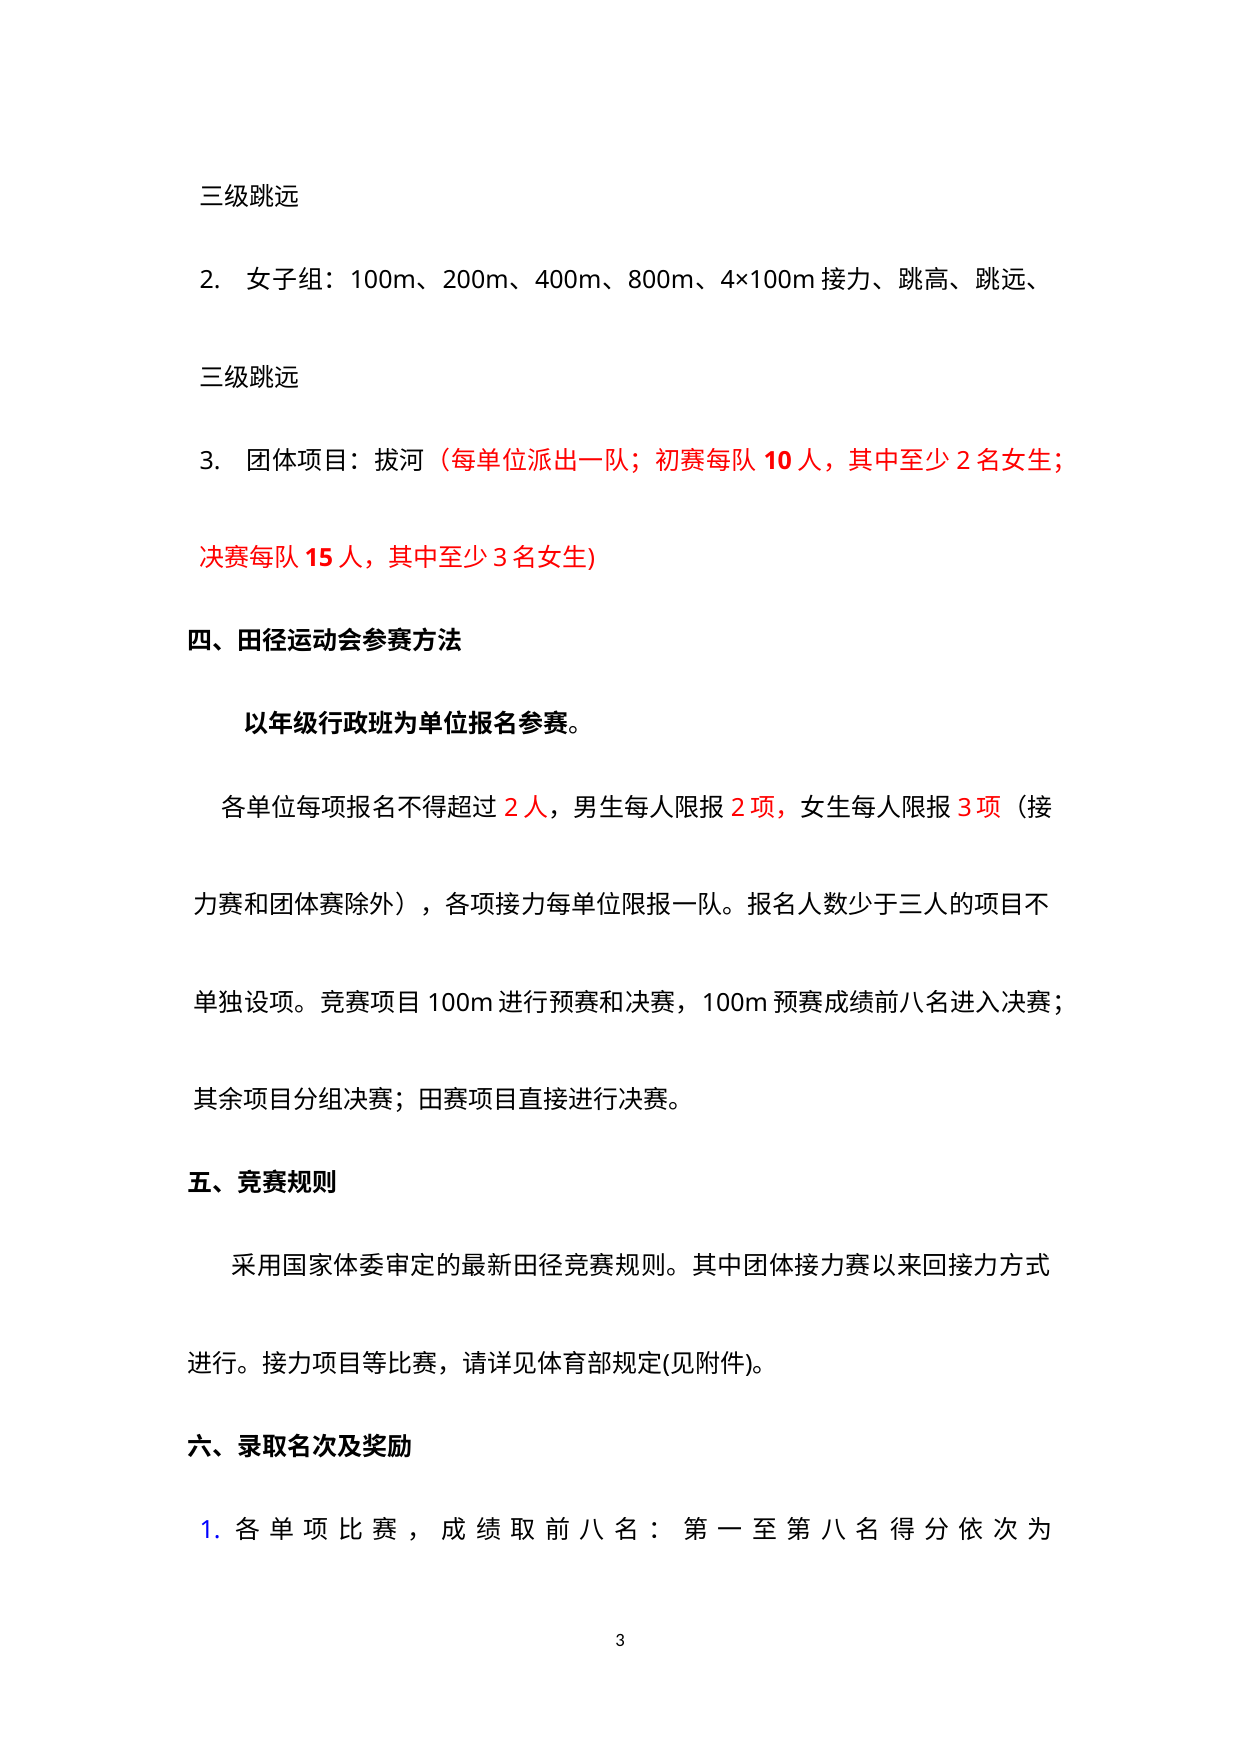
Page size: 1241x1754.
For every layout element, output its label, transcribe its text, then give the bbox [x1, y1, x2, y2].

text 四、田径运动会参赛方法 [187, 606, 1053, 671]
list 女子组：100m、200m、400m、800m、4×100m接力、跳高、跳远、三级跳远 [199, 245, 1053, 408]
text 六、录取名次及奖励 [187, 1412, 1053, 1477]
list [199, 162, 1053, 227]
text 采用国家体委审定的最新田径竞赛规则。其中团体接力赛以来回接力方式进行。接力项目等比赛，请详见体育部规定(见附件)。 [187, 1231, 1053, 1394]
text 各单位每项报名不得超过2人，男生每人限报2项，女生每人限报3项（接力赛和团体赛除外），各项接力每单位限报一队。报名人数少于三人的项目不单独设项。竞赛项目100m进行预赛和决赛，100m预赛成绩前八名进入决赛；其余项目分组决赛；田赛项目直接进行决赛。 [193, 773, 1053, 1130]
text 五、竞赛规则 [187, 1148, 1053, 1213]
list 团体项目：拔河（每单位派出一队；初赛每队10人，其中至少2名女生；决赛每队15人，其中至少3名女生) [199, 426, 1053, 588]
text 以年级行政班为单位报名参赛。 [193, 689, 1053, 754]
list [199, 1495, 1053, 1560]
